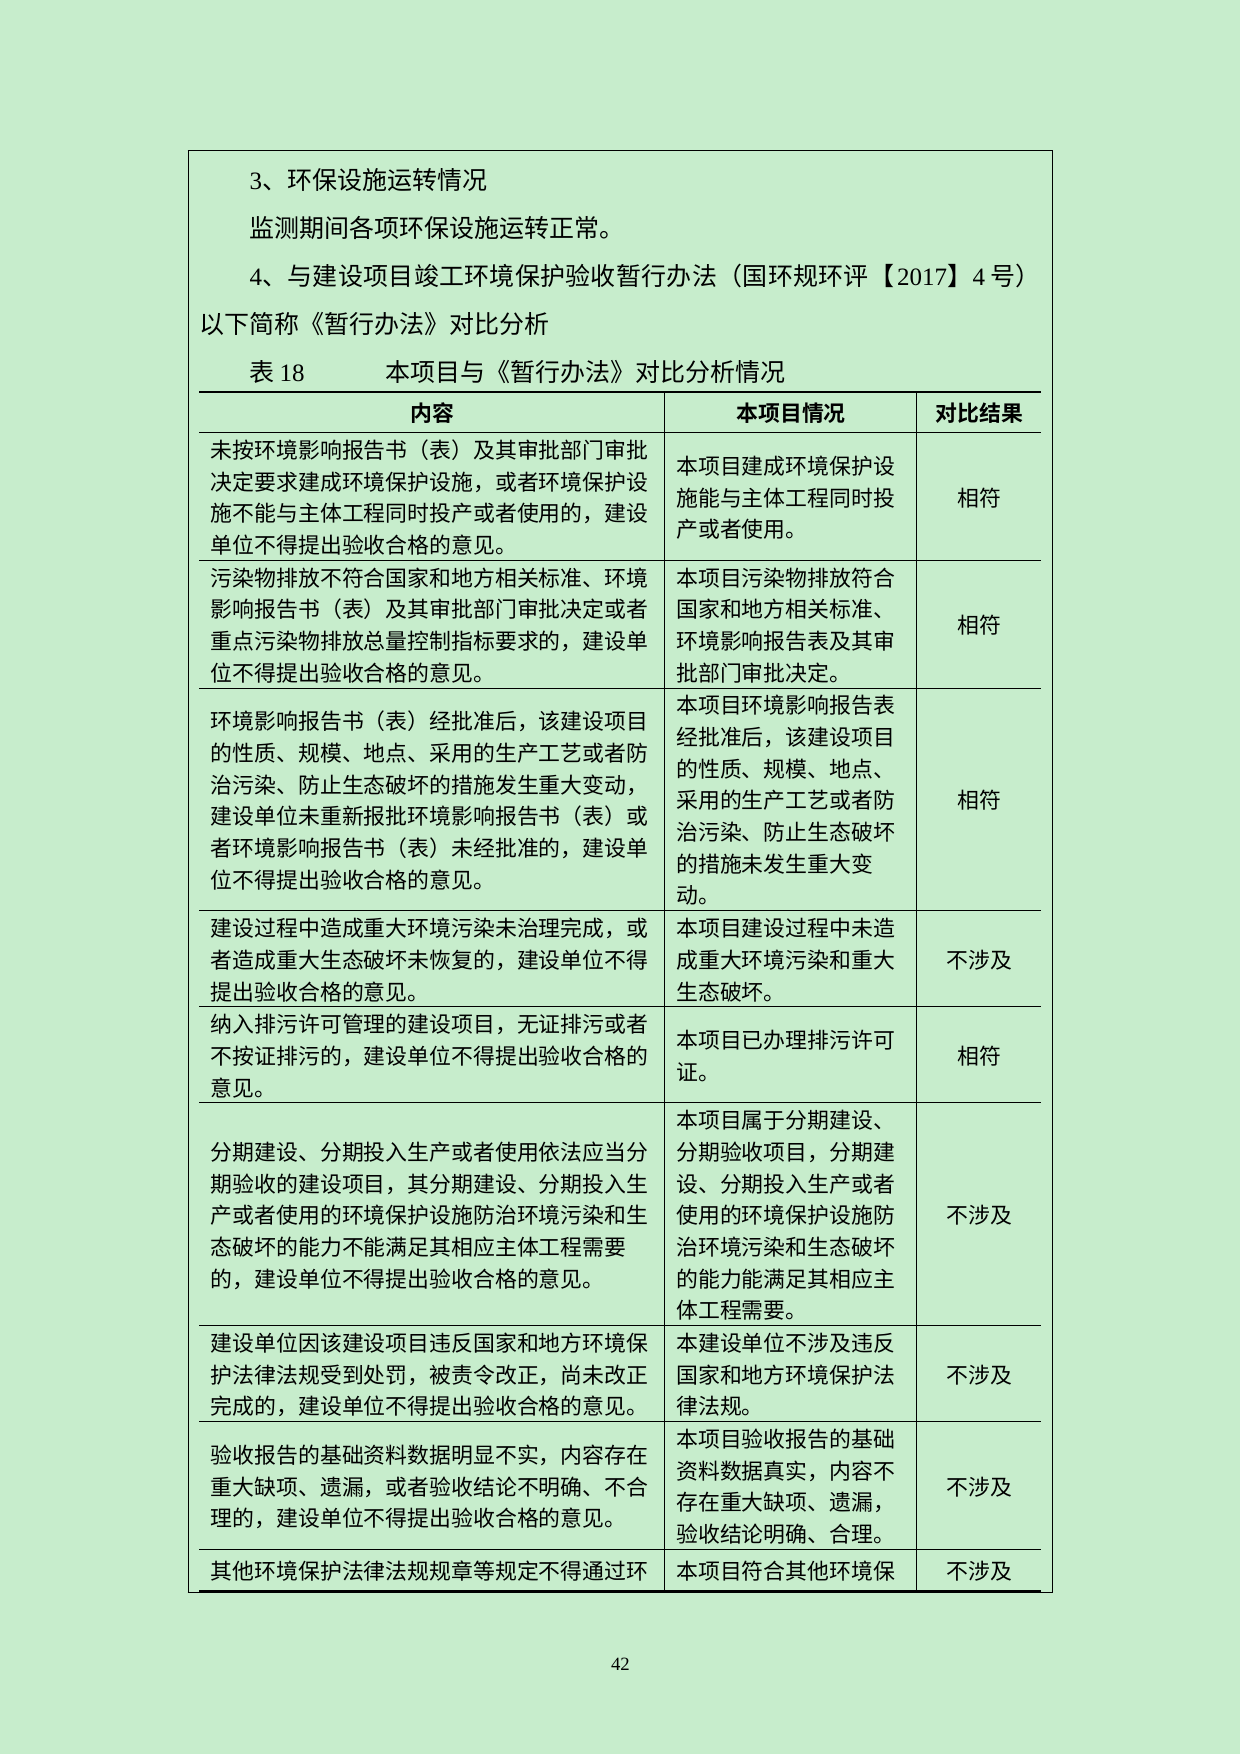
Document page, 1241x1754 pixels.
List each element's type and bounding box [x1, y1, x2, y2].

table_cell [189, 151, 1052, 1592]
